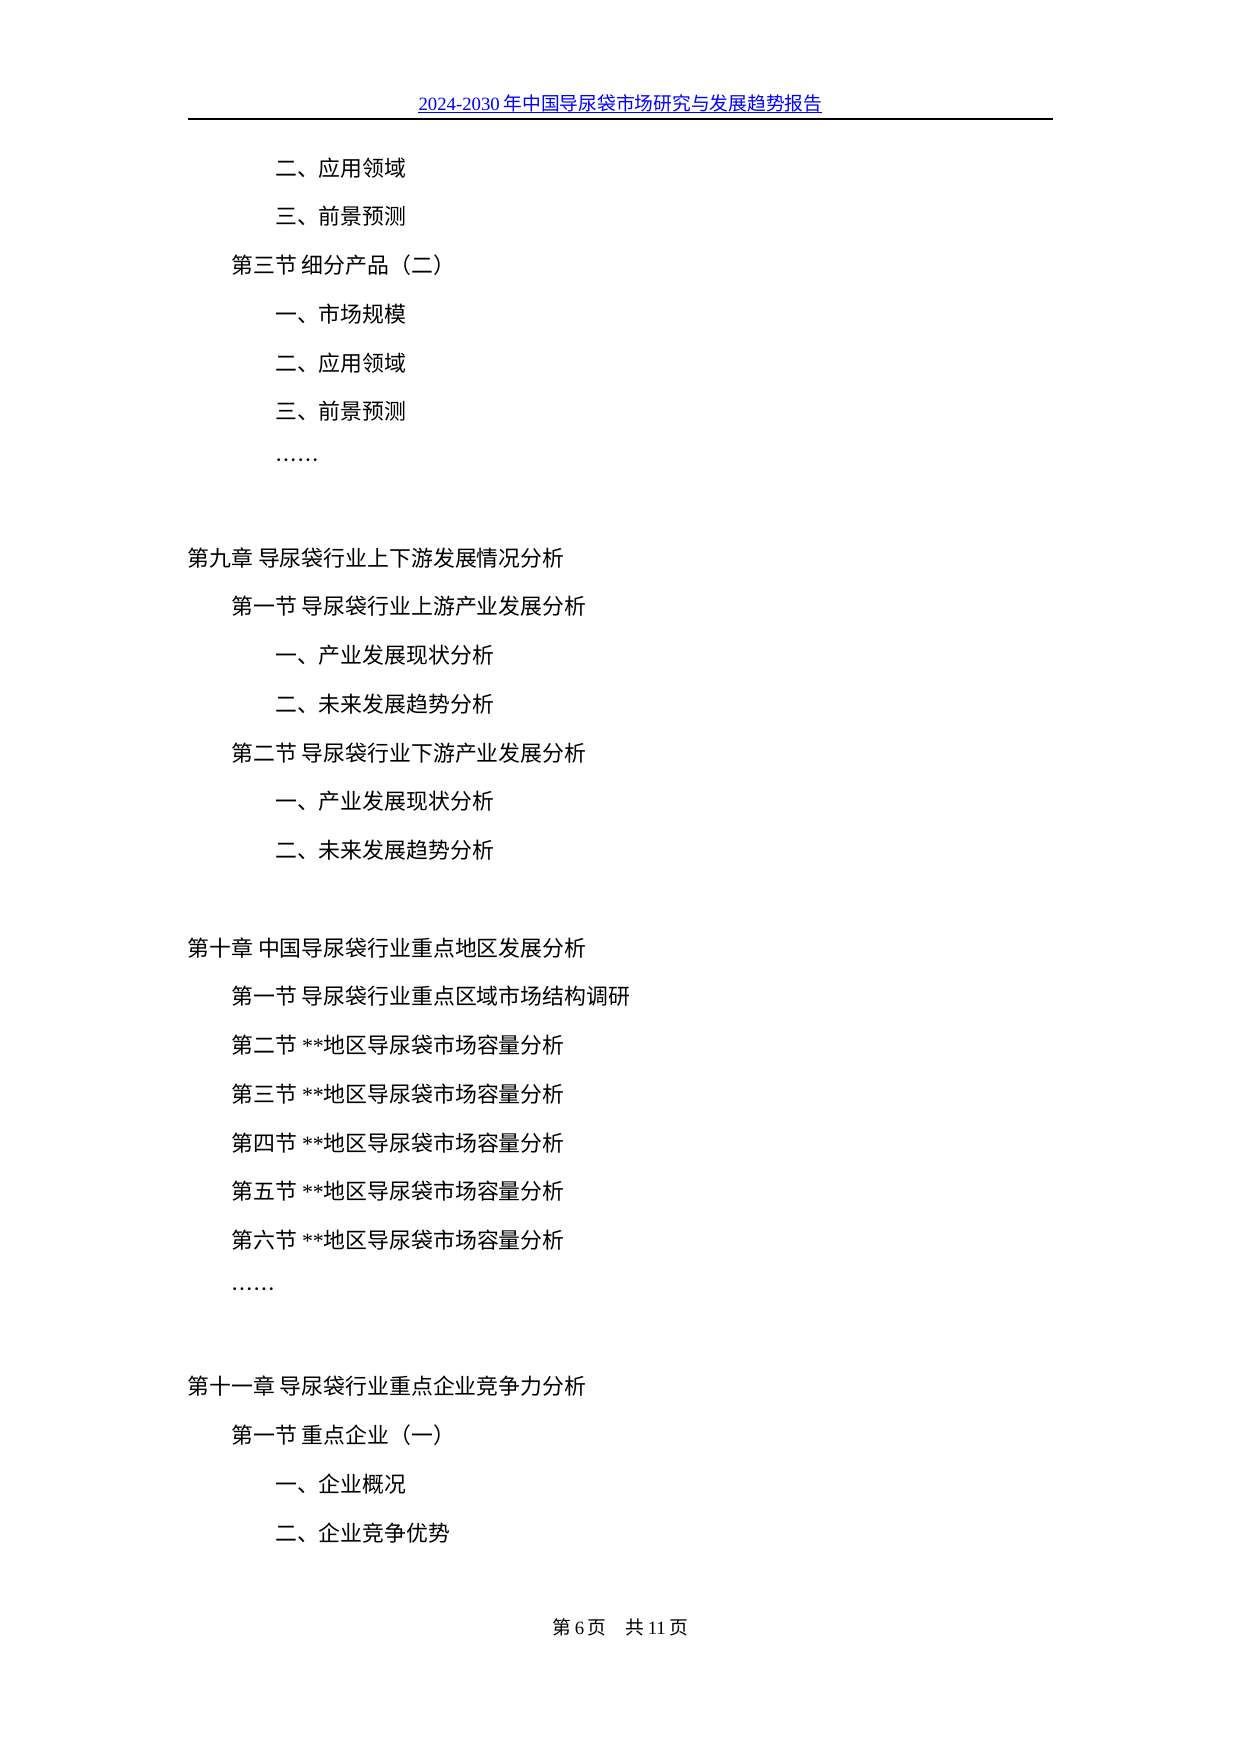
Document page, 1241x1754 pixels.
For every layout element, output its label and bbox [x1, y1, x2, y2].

text [187, 150, 1053, 1548]
